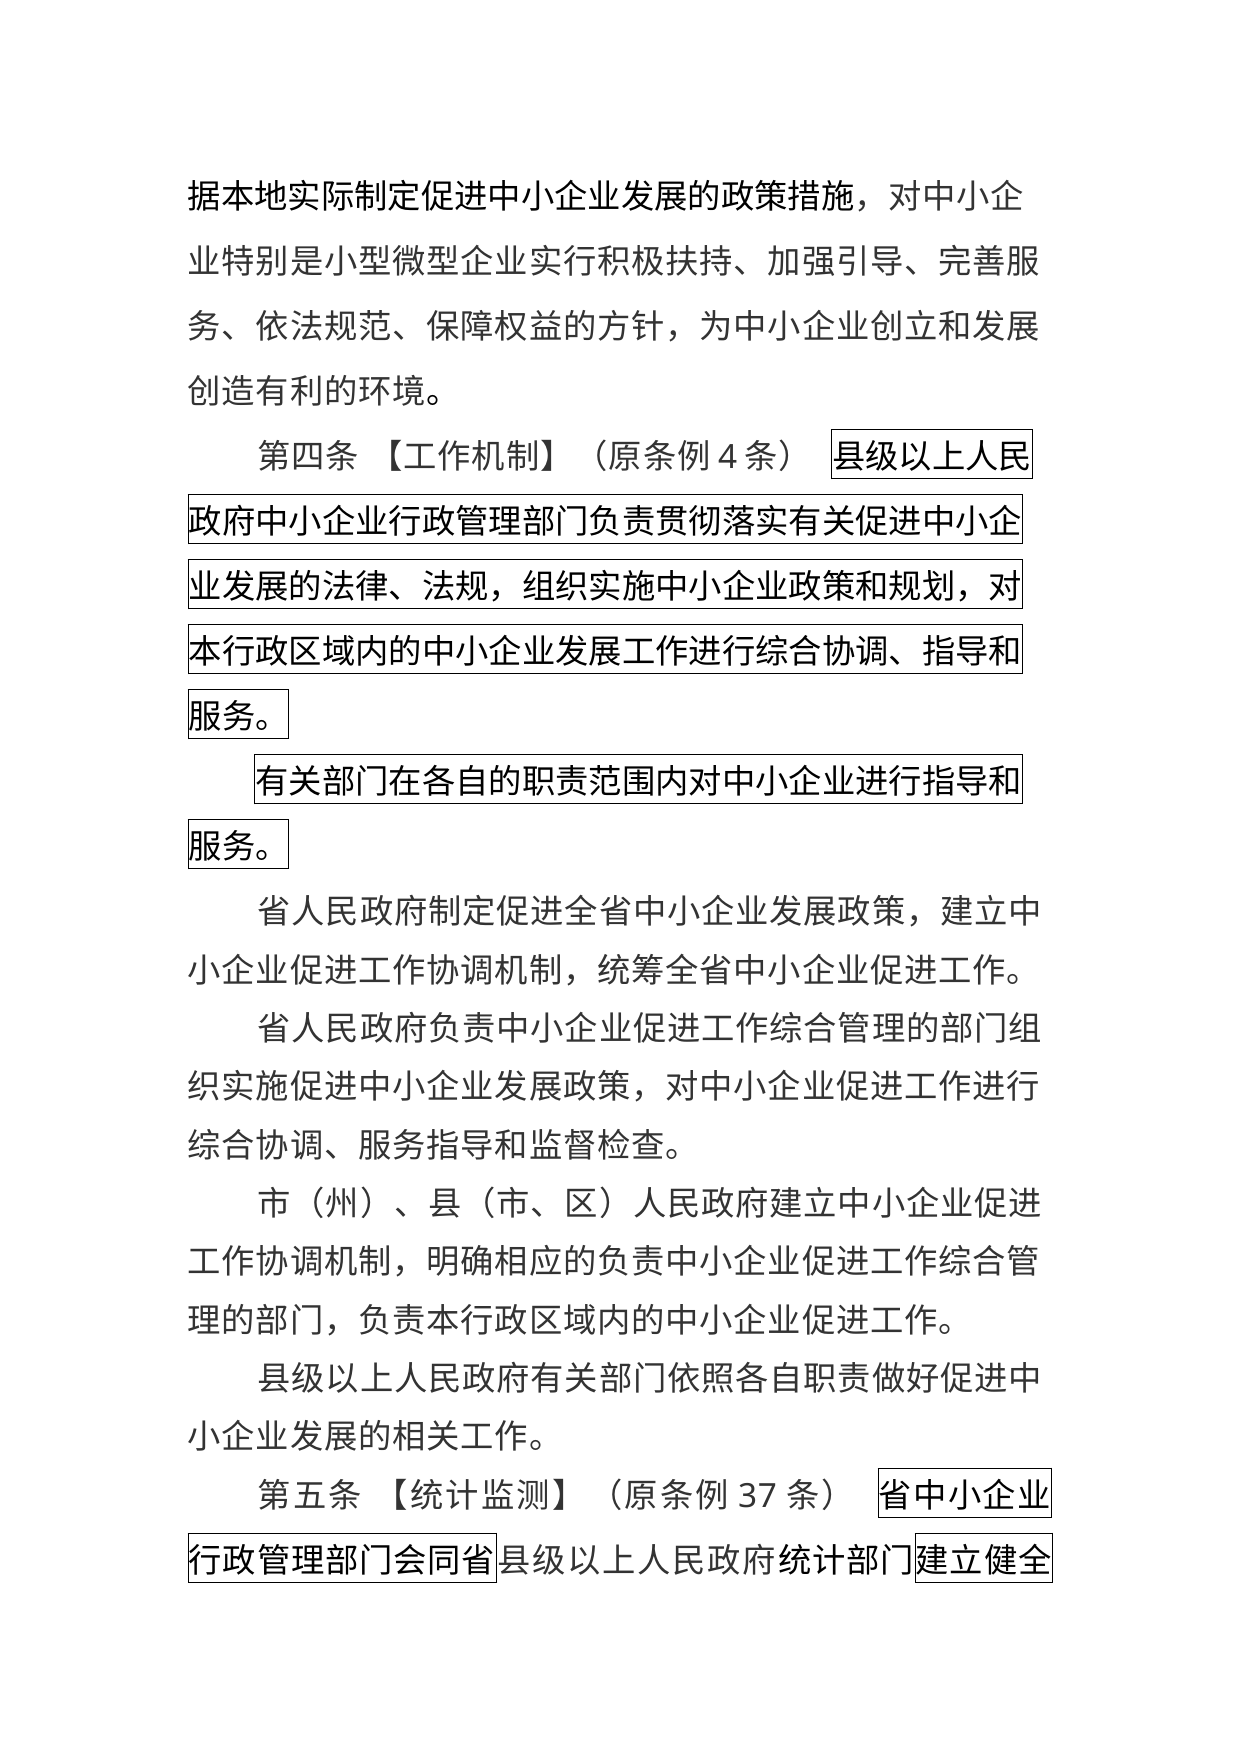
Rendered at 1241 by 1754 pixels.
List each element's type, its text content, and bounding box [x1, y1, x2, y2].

text 省人民政府负责中小企业促进工作综合管理的部门组织实施促进中小企业发展政策，对中小企业促进工作进行综合协调、服务指导和监督检查。 [187, 994, 1053, 1169]
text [187, 1460, 1053, 1590]
text 省人民政府制定促进全省中小企业发展政策，建立中小企业促进工作协调机制，统筹全省中小企业促进工作。 [187, 877, 1053, 994]
text 县级以上人民政府有关部门依照各自职责做好促进中小企业发展的相关工作。 [187, 1344, 1053, 1460]
text 市（州）、县（市、区）人民政府建立中小企业促进工作协调机制，明确相应的负责中小企业促进工作综合管理的部门，负责本行政区域内的中小企业促进工作。 [187, 1169, 1053, 1344]
text 有关部门在各自的职责范围内对中小企业进行指导和服务。 [187, 747, 1053, 877]
text 第四条 【工作机制】（原条例4条） 县级以上人民政府中小企业行政管理部门负责贯彻落实有关促进中小企业发展的法律、法规，组织实施中小企业政策和规划，对本行政区域内的中小企业发展工作进行综合协调、指导和服务。 [187, 422, 1053, 747]
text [187, 162, 1053, 422]
